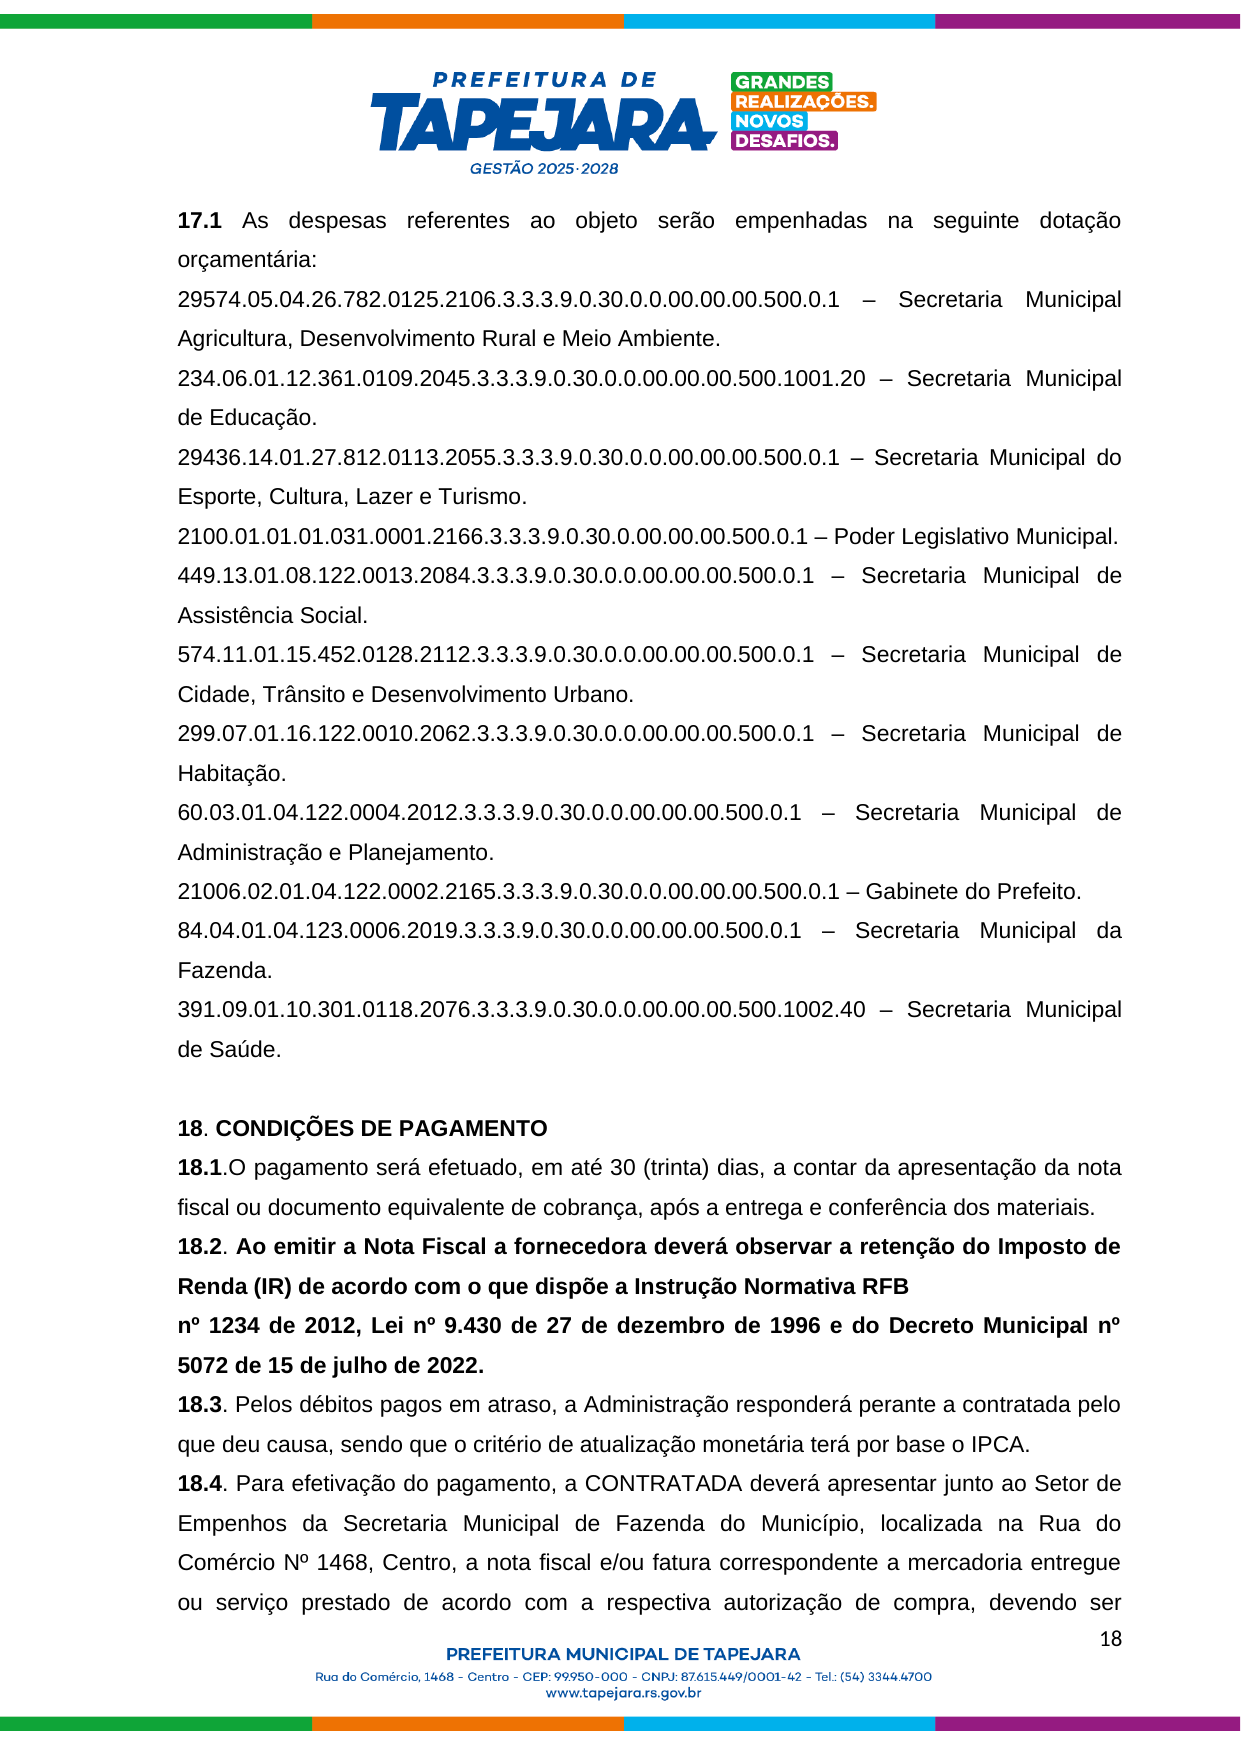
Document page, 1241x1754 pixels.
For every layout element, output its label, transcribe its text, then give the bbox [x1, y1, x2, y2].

text 2100.01.01.01.031.0001.2166.3.3.3.9.0.30.0.00.00.00.500.0.1 – Poder Legislativo Municipal. [177, 523, 1122, 549]
text 574.11.01.15.452.0128.2112.3.3.3.9.0.30.0.0.00.00.00.500.0.1 – Secretaria Municipal de Cidade, Trânsito e Desenvolvimento Urbano. [177, 641, 1122, 707]
text 449.13.01.08.122.0013.2084.3.3.3.9.0.30.0.0.00.00.00.500.0.1 – Secretaria Municipal de Assistência Social. [177, 562, 1122, 628]
text 29436.14.01.27.812.0113.2055.3.3.3.9.0.30.0.0.00.00.00.500.0.1 – Secretaria Municipal do Esporte, Cultura, Lazer e Turismo. [177, 444, 1122, 509]
text 60.03.01.04.122.0004.2012.3.3.3.9.0.30.0.0.00.00.00.500.0.1 – Secretaria Municipal de Administração e Planejamento. [177, 799, 1122, 865]
text 391.09.01.10.301.0118.2076.3.3.3.9.0.30.0.0.00.00.00.500.1002.40 – Secretaria Municipal de Saúde. [177, 996, 1122, 1062]
text 17.1 As despesas referentes ao objeto serão empenhadas na seguinte dotação orçamentária: [177, 207, 1122, 273]
text 234.06.01.12.361.0109.2045.3.3.3.9.0.30.0.0.00.00.00.500.1001.20 – Secretaria Municipal de Educação. [177, 365, 1122, 431]
text 18.1.O pagamento será efetuado, em até 30 (trinta) dias, a contar da apresentação da nota fiscal ou documento equivalente de cobrança, após a entrega e conferência dos materiais. [177, 1154, 1122, 1220]
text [177, 1470, 1122, 1615]
text 299.07.01.16.122.0010.2062.3.3.3.9.0.30.0.0.00.00.00.500.0.1 – Secretaria Municipal de Habitação. [177, 720, 1122, 786]
picture [0, 14, 1241, 1731]
text 18.3. Pelos débitos pagos em atraso, a Administração responderá perante a contratada pelo que deu causa, sendo que o critério de atualização monetária terá por base o IPCA. [177, 1391, 1122, 1457]
text 21006.02.01.04.122.0002.2165.3.3.3.9.0.30.0.0.00.00.00.500.0.1 – Gabinete do Prefeito. [177, 878, 1122, 904]
text nº 1234 de 2012, Lei nº 9.430 de 27 de dezembro de 1996 e do Decreto Municipal nº 5072 de 15 de julho de 2022. [177, 1312, 1122, 1378]
text 18.2. Ao emitir a Nota Fiscal a fornecedora deverá observar a retenção do Imposto de Renda (IR) de acordo com o que dispõe a Instrução Normativa RFB [177, 1233, 1122, 1299]
text 18. CONDIÇÕES DE PAGAMENTO [177, 1115, 1122, 1141]
text 29574.05.04.26.782.0125.2106.3.3.3.9.0.30.0.0.00.00.00.500.0.1 – Secretaria Municipal Agricultura, Desenvolvimento Rural e Meio Ambiente. [177, 286, 1122, 352]
text 84.04.01.04.123.0006.2019.3.3.3.9.0.30.0.0.00.00.00.500.0.1 – Secretaria Municipal da Fazenda. [177, 917, 1122, 983]
